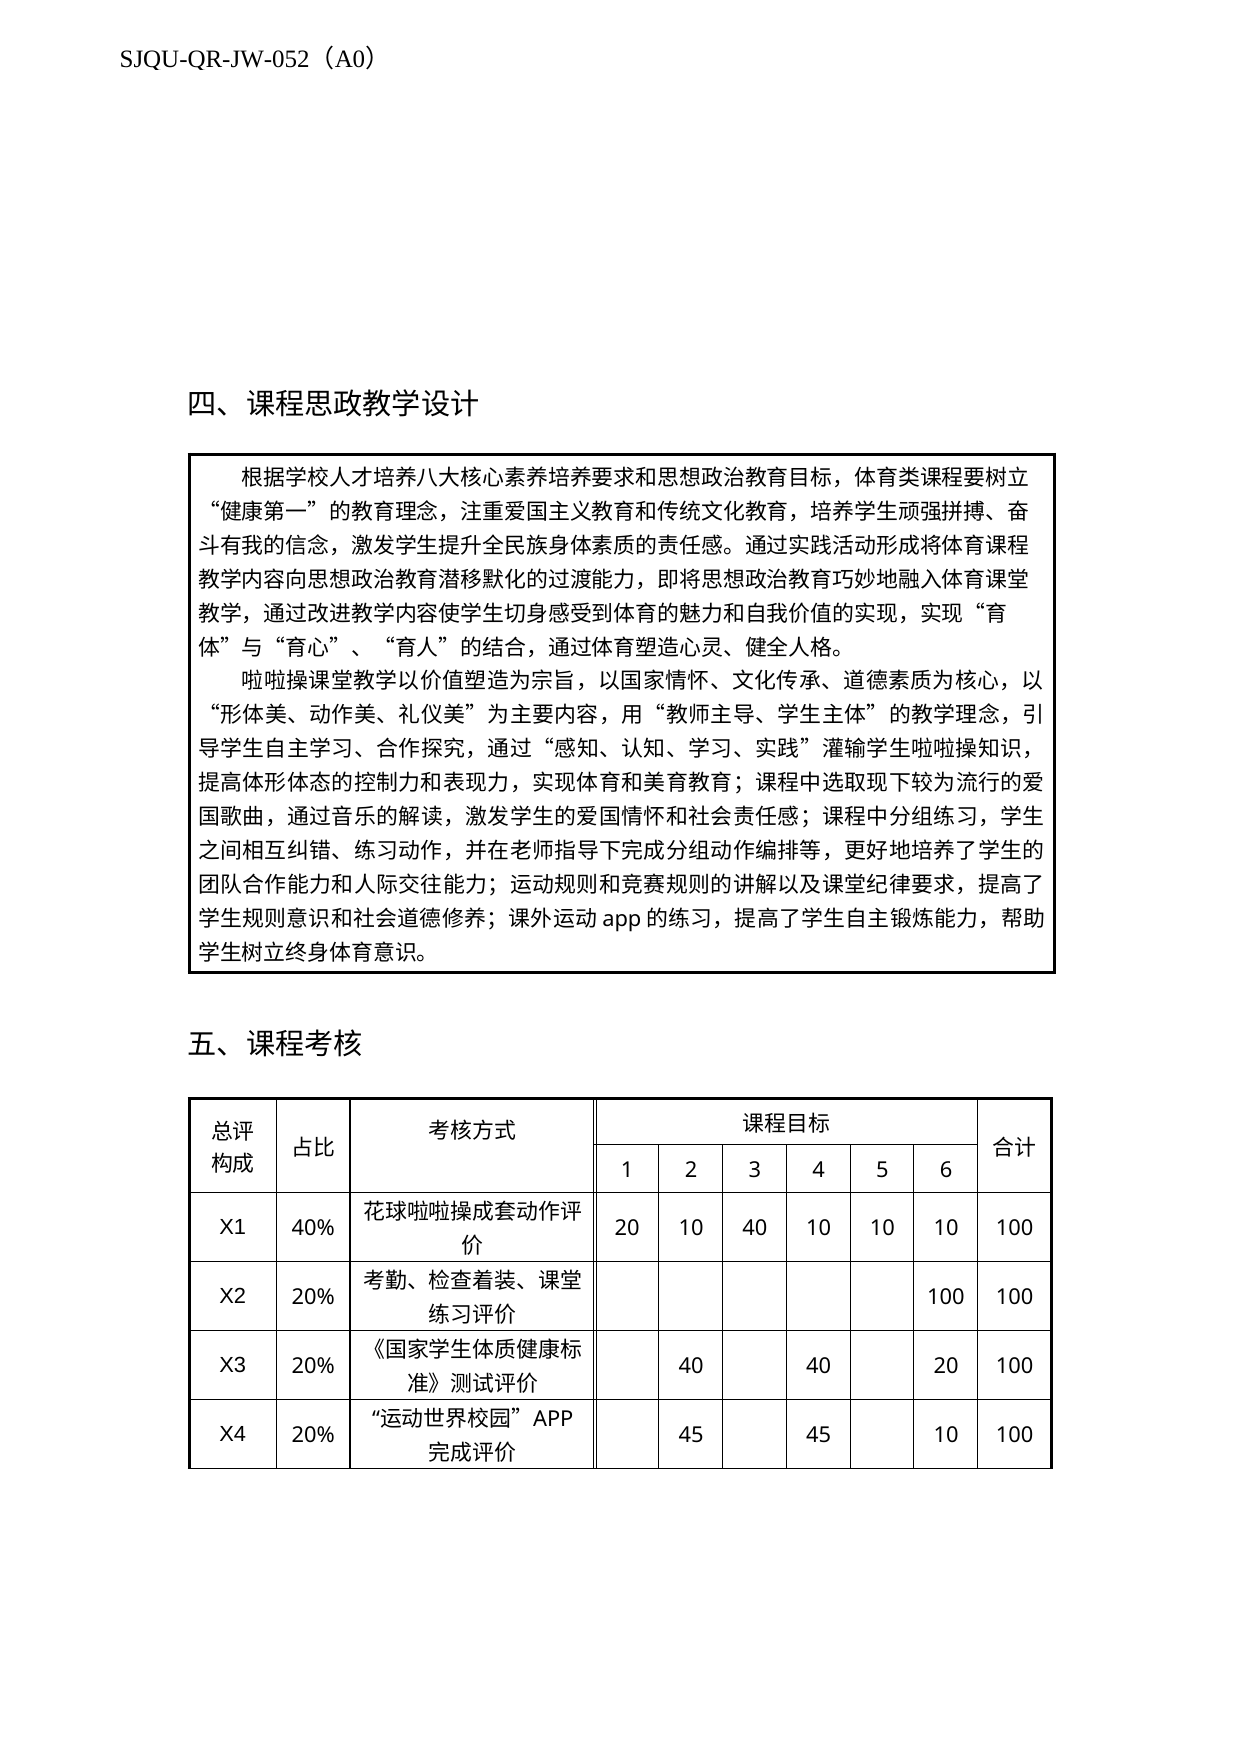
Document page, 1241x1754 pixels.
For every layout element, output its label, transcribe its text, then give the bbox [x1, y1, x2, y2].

table_cell X1 [191, 1193, 276, 1261]
table_cell 3 [723, 1145, 786, 1192]
table_cell 20% [277, 1262, 349, 1329]
table_cell [851, 1400, 913, 1467]
table_cell [851, 1262, 913, 1329]
table_cell X3 [191, 1331, 276, 1398]
table_cell X2 [191, 1262, 276, 1329]
table_cell 100 [978, 1400, 1050, 1467]
table_cell [597, 1262, 658, 1329]
table_cell 花球啦啦操成套动作评价 [351, 1193, 593, 1261]
text 四、课程思政教学设计 [187, 368, 1053, 436]
table_cell 10 [659, 1193, 722, 1261]
table_cell [723, 1400, 786, 1467]
table_cell 100 [978, 1193, 1050, 1261]
table_cell 100 [978, 1262, 1050, 1329]
table_cell 100 [914, 1262, 977, 1329]
table_header 总评构成 [191, 1100, 276, 1192]
table_cell 4 [787, 1145, 850, 1192]
table_header 课程目标 [597, 1100, 977, 1144]
table_cell 20% [277, 1400, 349, 1467]
table_cell 10 [914, 1400, 977, 1467]
table_cell 2 [659, 1145, 722, 1192]
table_cell 20% [277, 1331, 349, 1398]
table_cell [787, 1262, 850, 1329]
table_header 占比 [277, 1100, 349, 1192]
table_cell 45 [659, 1400, 722, 1467]
table_cell 5 [851, 1145, 913, 1192]
table_cell [659, 1262, 722, 1329]
table_cell [723, 1331, 786, 1398]
table_cell 1 [597, 1145, 658, 1192]
table_cell [597, 1331, 658, 1398]
table_cell 10 [851, 1193, 913, 1261]
table_cell 10 [787, 1193, 850, 1261]
table_cell 40 [723, 1193, 786, 1261]
table_cell 《国家学生体质健康标准》测试评价 [351, 1331, 593, 1398]
table_cell 6 [914, 1145, 977, 1192]
table_cell 40 [787, 1331, 850, 1398]
table_cell X4 [191, 1400, 276, 1467]
table_cell “运动世界校园”APP完成评价 [351, 1400, 593, 1467]
table_cell 考勤、检查着装、课堂练习评价 [351, 1262, 593, 1329]
table_cell 20 [597, 1193, 658, 1261]
table_cell [723, 1262, 786, 1329]
table_cell 45 [787, 1400, 850, 1467]
table_cell [851, 1331, 913, 1398]
table_cell 40% [277, 1193, 349, 1261]
table_cell 100 [978, 1331, 1050, 1398]
table_header 合计 [978, 1100, 1050, 1192]
table_cell 10 [914, 1193, 977, 1261]
table_header 根据学校人才培养八大核心素养培养要求和思想政治教育目标，体育类课程要树立“健康第一”的教育理念，注重爱国主义教育和传统文化教育，培养学生顽强拼搏、奋斗有我的信念，激发学生提升全民族身体素质的责任感。通过实践活动形成将体育课程教学内容向思想政治教育潜移默化的过渡能力，即将思想政治教育巧妙地融入体育课堂教学，通过改进教学内容使学生切身感受到体育的魅力和自我价值的实现，实现“育体”与“育心”、“育人”的结合，通过体育塑造心灵、健全人格。 啦啦操课堂教学以价值塑造为宗旨，以国家情怀、文化传承、道德素质为核心，以“形体美、动作美、礼仪美”为主要内容，用“教师主导、学生主体”的教学理念，引导学生自主学习、合作探究，通过“感知、认知、学习、实践”灌输学生啦啦操知识，提高体形体态的控制力和表现力，实现体育和美育教育；课程中选取现下较为流行的爱国歌曲，通过音乐的解读，激发学生的爱国情怀和社会责任感；课程中分组练习，学生之间相互纠错、练习动作，并在老师指导下完成分组动作编排等，更好地培养了学生的团队合作能力和人际交往能力；运动规则和竞赛规则的讲解以及课堂纪律要求，提高了学生规则意识和社会道德修养；课外运动app的练习，提高了学生自主锻炼能力，帮助学生树立终身体育意识。 [191, 456, 1053, 971]
table_cell [597, 1400, 658, 1467]
table_header 考核方式 [351, 1100, 593, 1192]
table_cell 20 [914, 1331, 977, 1398]
table_cell 40 [659, 1331, 722, 1398]
text 五、课程考核 [187, 1008, 1053, 1076]
